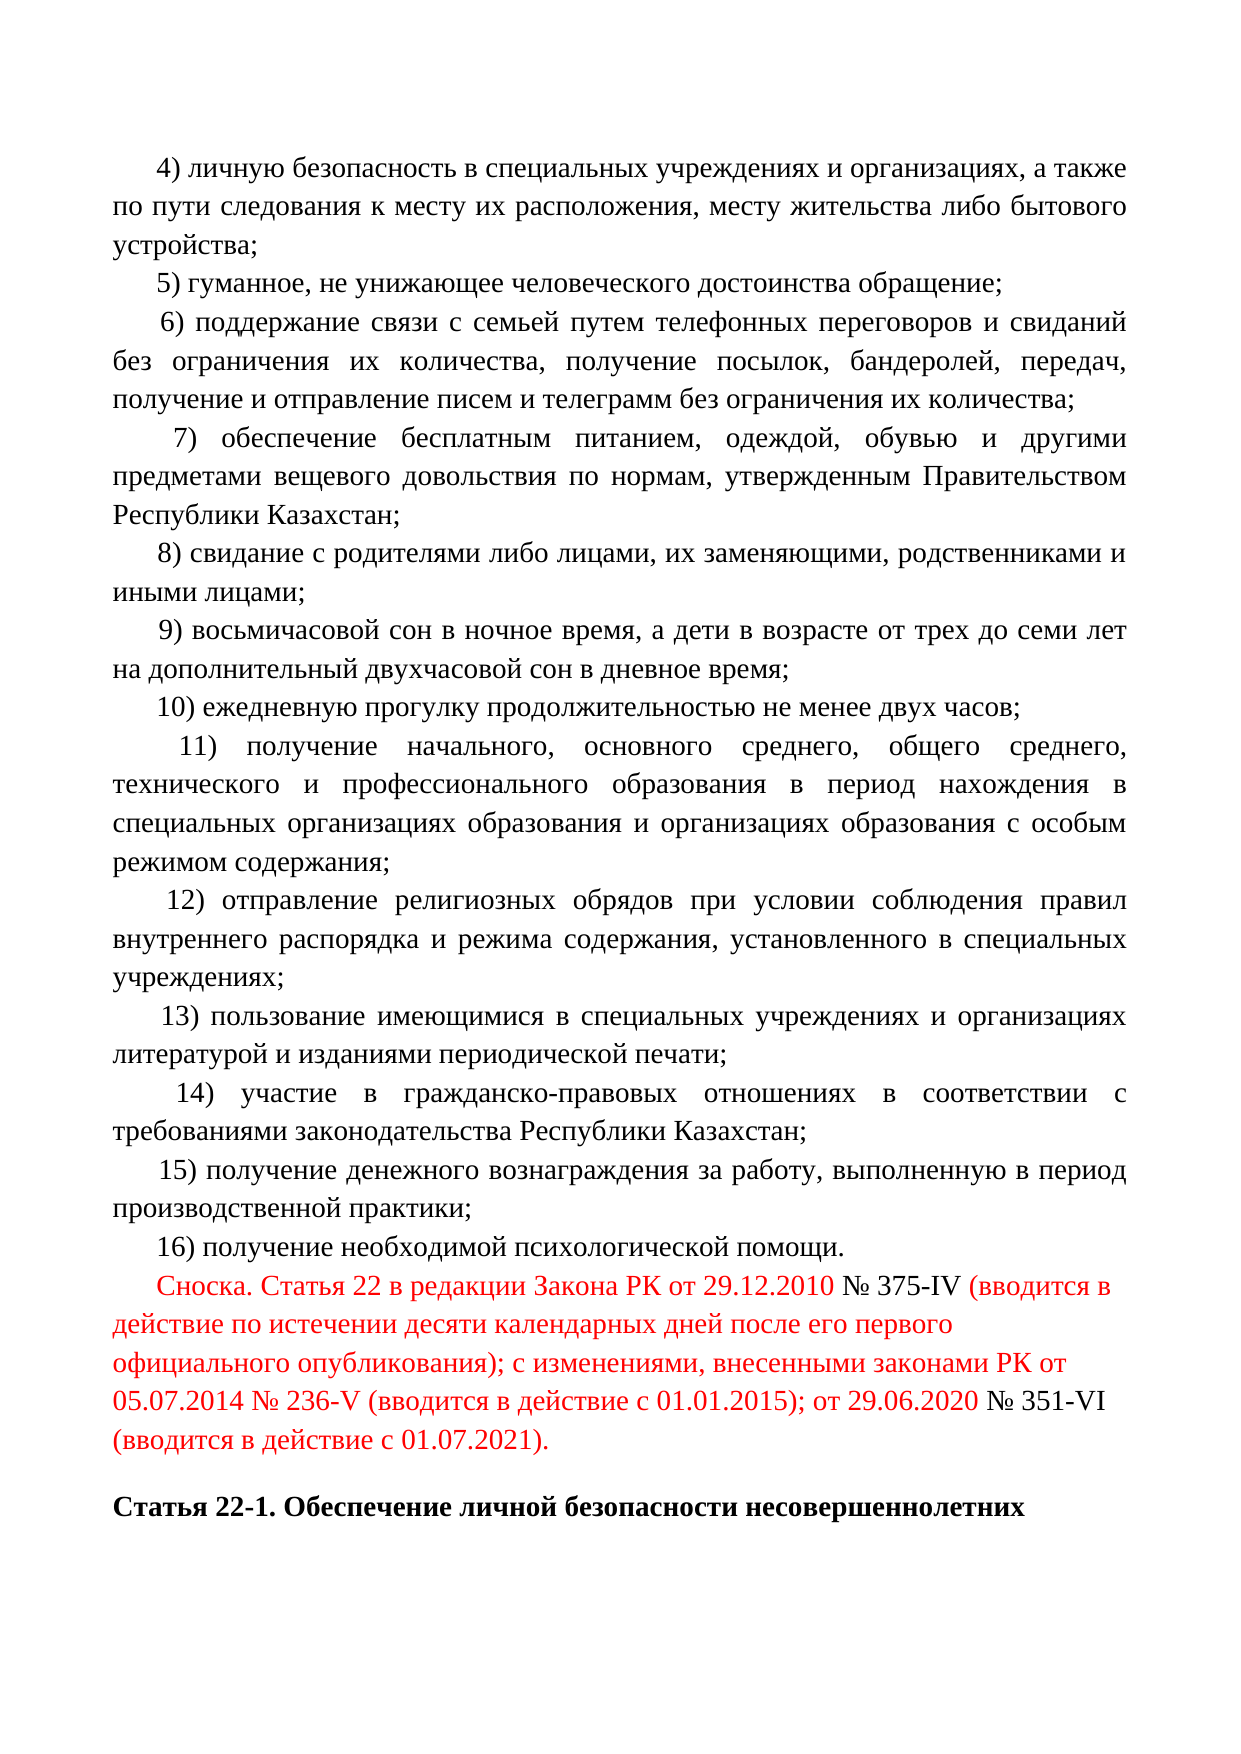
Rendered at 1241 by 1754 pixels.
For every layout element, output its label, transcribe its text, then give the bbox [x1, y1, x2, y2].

text 8) свидание с родителями либо лицами, их заменяющими, родственниками и иными лицами; [112, 535, 1128, 607]
text 5) гуманное, не унижающее человеческого достоинства обращение; [112, 266, 1128, 299]
text 7) обеспечение бесплатным питанием, одеждой, обувью и другими предметами вещевого довольствия по нормам, утвержденным Правительством Республики Казахстан; [112, 420, 1128, 530]
text 12) отправление религиозных обрядов при условии соблюдения правил внутреннего распорядка и режима содержания, установленного в специальных учреждениях; [112, 882, 1128, 993]
text Сноска. Статья 22 в редакции Закона РК от 29.12.2010 № 375-IV (вводится в действие по истечении десяти календарных дней после его первого официального опубликования); с изменениями, внесенными законами РК от 05.07.2014 № 236-V (вводится в действие с 01.01.2015); от 29.06.2020 № 351-VI (вводится в действие с 01.07.2021). [112, 1268, 1128, 1486]
text 10) ежедневную прогулку продолжительностью не менее двух часов; [112, 689, 1128, 723]
text 15) получение денежного вознаграждения за работу, выполненную в период производственной практики; [112, 1152, 1128, 1224]
text 11) получение начального, основного среднего, общего среднего, технического и профессионального образования в период нахождения в специальных организациях образования и организациях образования с особым режимом содержания; [112, 728, 1128, 877]
text Статья 22-1. Обеспечение личной безопасности несовершеннолетних [112, 1489, 1128, 1523]
text 9) восьмичасовой сон в ночное время, а дети в возрасте от трех до семи лет на дополнительный двухчасовой сон в дневное время; [112, 612, 1128, 684]
text 16) получение необходимой психологической помощи. [112, 1229, 1128, 1263]
text 14) участие в гражданско-правовых отношениях в соответствии с требованиями законодательства Республики Казахстан; [112, 1075, 1128, 1147]
text 13) пользование имеющимися в специальных учреждениях и организациях литературой и изданиями периодической печати; [112, 998, 1128, 1070]
